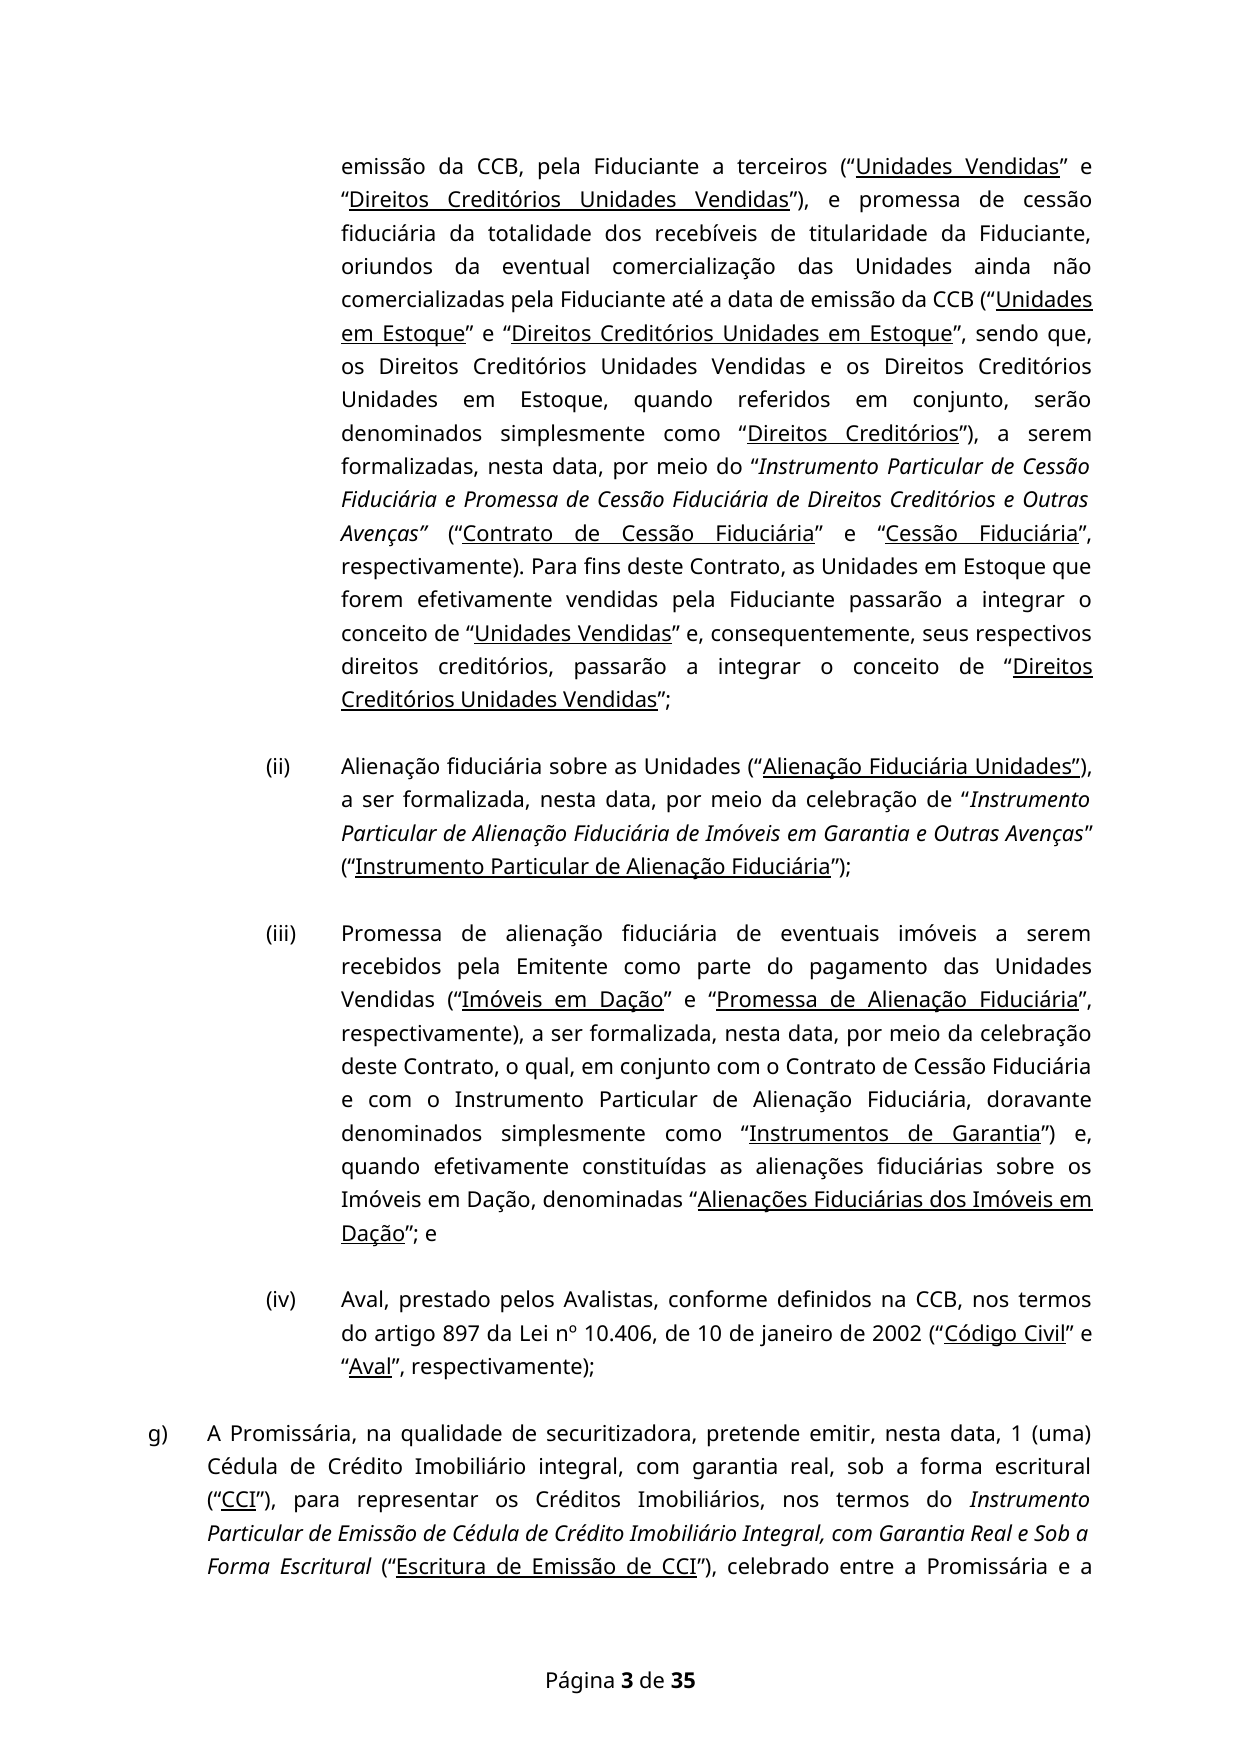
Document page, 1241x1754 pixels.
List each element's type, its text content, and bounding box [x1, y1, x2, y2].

list Promessa de alienação fiduciária de eventuais imóveis a serem recebidos pela Emitente como parte do pagamento das Unidades Vendidas (“Imóveis em Dação” e “Promessa de Alienação Fiduciária”, respectivamente), a ser formalizada, nesta data, por meio da celebração deste Contrato, o qual, em conjunto com o Contrato de Cessão Fiduciária e com o Instrumento Particular de Alienação Fiduciária, doravante denominados simplesmente como “Instrumentos de Garantia”) e, quando efetivamente constituídas as alienações fiduciárias sobre os Imóveis em Dação, denominadas “Alienações Fiduciárias dos Imóveis em Dação”; e [266, 914, 1092, 1248]
list Aval, prestado pelos Avalistas, conforme definidos na CCB, nos termos do artigo 897 da Lei nº 10.406, de 10 de janeiro de 2002 (“Código Civil” e “Aval”, respectivamente); [266, 1281, 1092, 1381]
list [266, 148, 1092, 714]
list Alienação fiduciária sobre as Unidades (“Alienação Fiduciária Unidades”), a ser formalizada, nesta data, por meio da celebração de “Instrumento Particular de Alienação Fiduciária de Imóveis em Garantia e Outras Avenças” (“Instrumento Particular de Alienação Fiduciária”); [266, 748, 1092, 881]
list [148, 1414, 1092, 1581]
